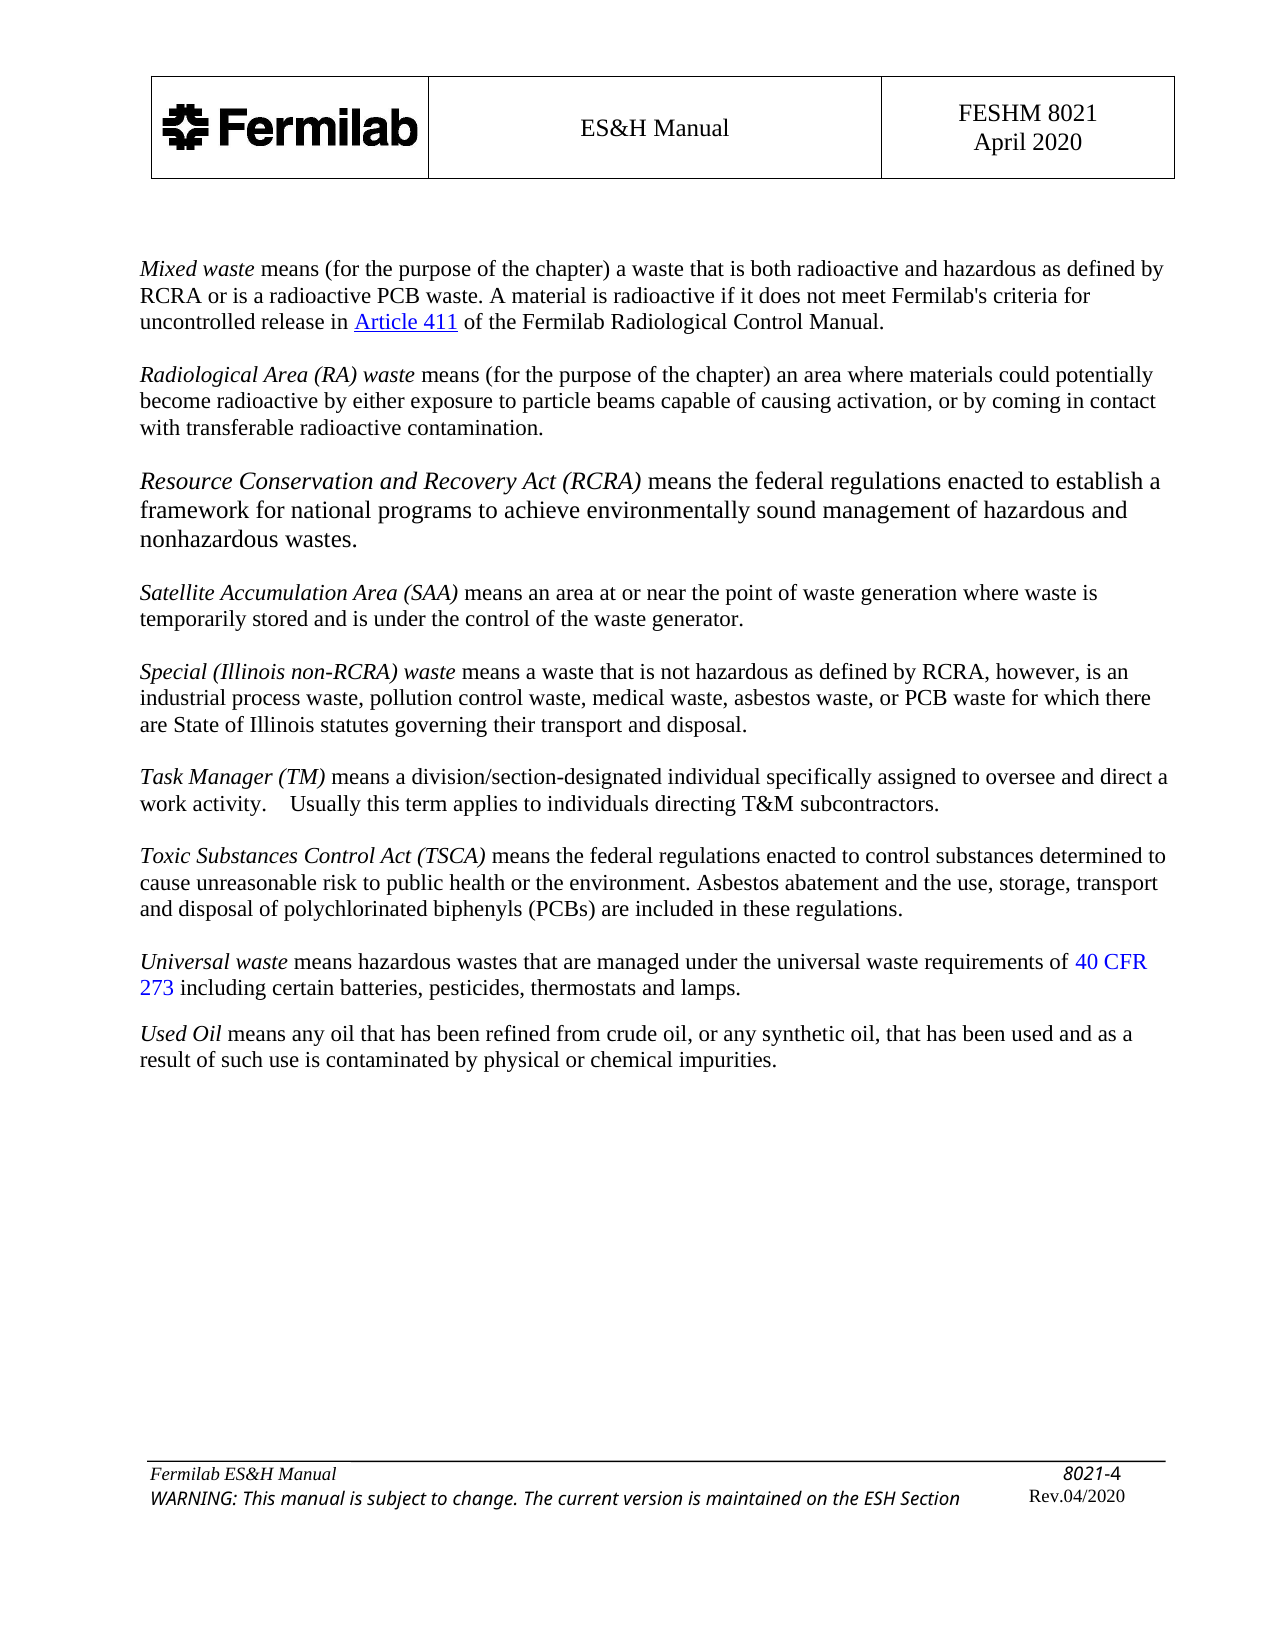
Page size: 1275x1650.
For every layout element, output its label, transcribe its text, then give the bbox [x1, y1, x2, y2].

text Special (Illinois non-RCRA) waste means a waste that is not hazardous as defined by RCRA, however, is an industrial process waste, pollution control waste, medical waste, asbestos waste, or PCB waste for which there are State of Illinois statutes governing their transport and disposal. [139, 658, 1175, 737]
text Satellite Accumulation Area (SAA) means an area at or near the point of waste generation where waste is temporarily stored and is under the control of the waste generator. [139, 579, 1175, 632]
text Radiological Area (RA) waste means (for the purpose of the chapter) an area where materials could potentially become radioactive by either exposure to particle beams capable of causing activation, or by coming in contact with transferable radioactive contamination. [139, 361, 1175, 440]
text Toxic Substances Control Act (TSCA) means the federal regulations enacted to control substances determined to cause unreasonable risk to public health or the environment. Asbestos abatement and the use, storage, transport and disposal of polychlorinated biphenyls (PCBs) are included in these regulations. [139, 842, 1175, 921]
text Used Oil means any oil that has been refined from crude oil, or any synthetic oil, that has been used and as a result of such use is contaminated by physical or chemical impurities. [139, 1020, 1175, 1072]
text Resource Conservation and Recovery Act (RCRA) means the federal regulations enacted to establish a framework for national programs to achieve environmentally sound management of hazardous and nonhazardous wastes. [139, 466, 1175, 552]
text Mixed waste means (for the purpose of the chapter) a waste that is both radioactive and hazardous as defined by RCRA or is a radioactive PCB waste. A material is radioactive if it does not meet Fermilab's criteria for uncontrolled release in Article 411 of the Fermilab Radiological Control Manual. [139, 255, 1175, 334]
text Task Manager (TM) means a division/section-designated individual specifically assigned to oversee and direct a work activity. Usually this term applies to individuals directing T&M subcontractors. [139, 763, 1175, 816]
picture [162, 104, 418, 150]
text Universal waste means hazardous wastes that are managed under the universal waste requirements of 40 CFR 273 including certain batteries, pesticides, thermostats and lamps. [139, 948, 1175, 1001]
